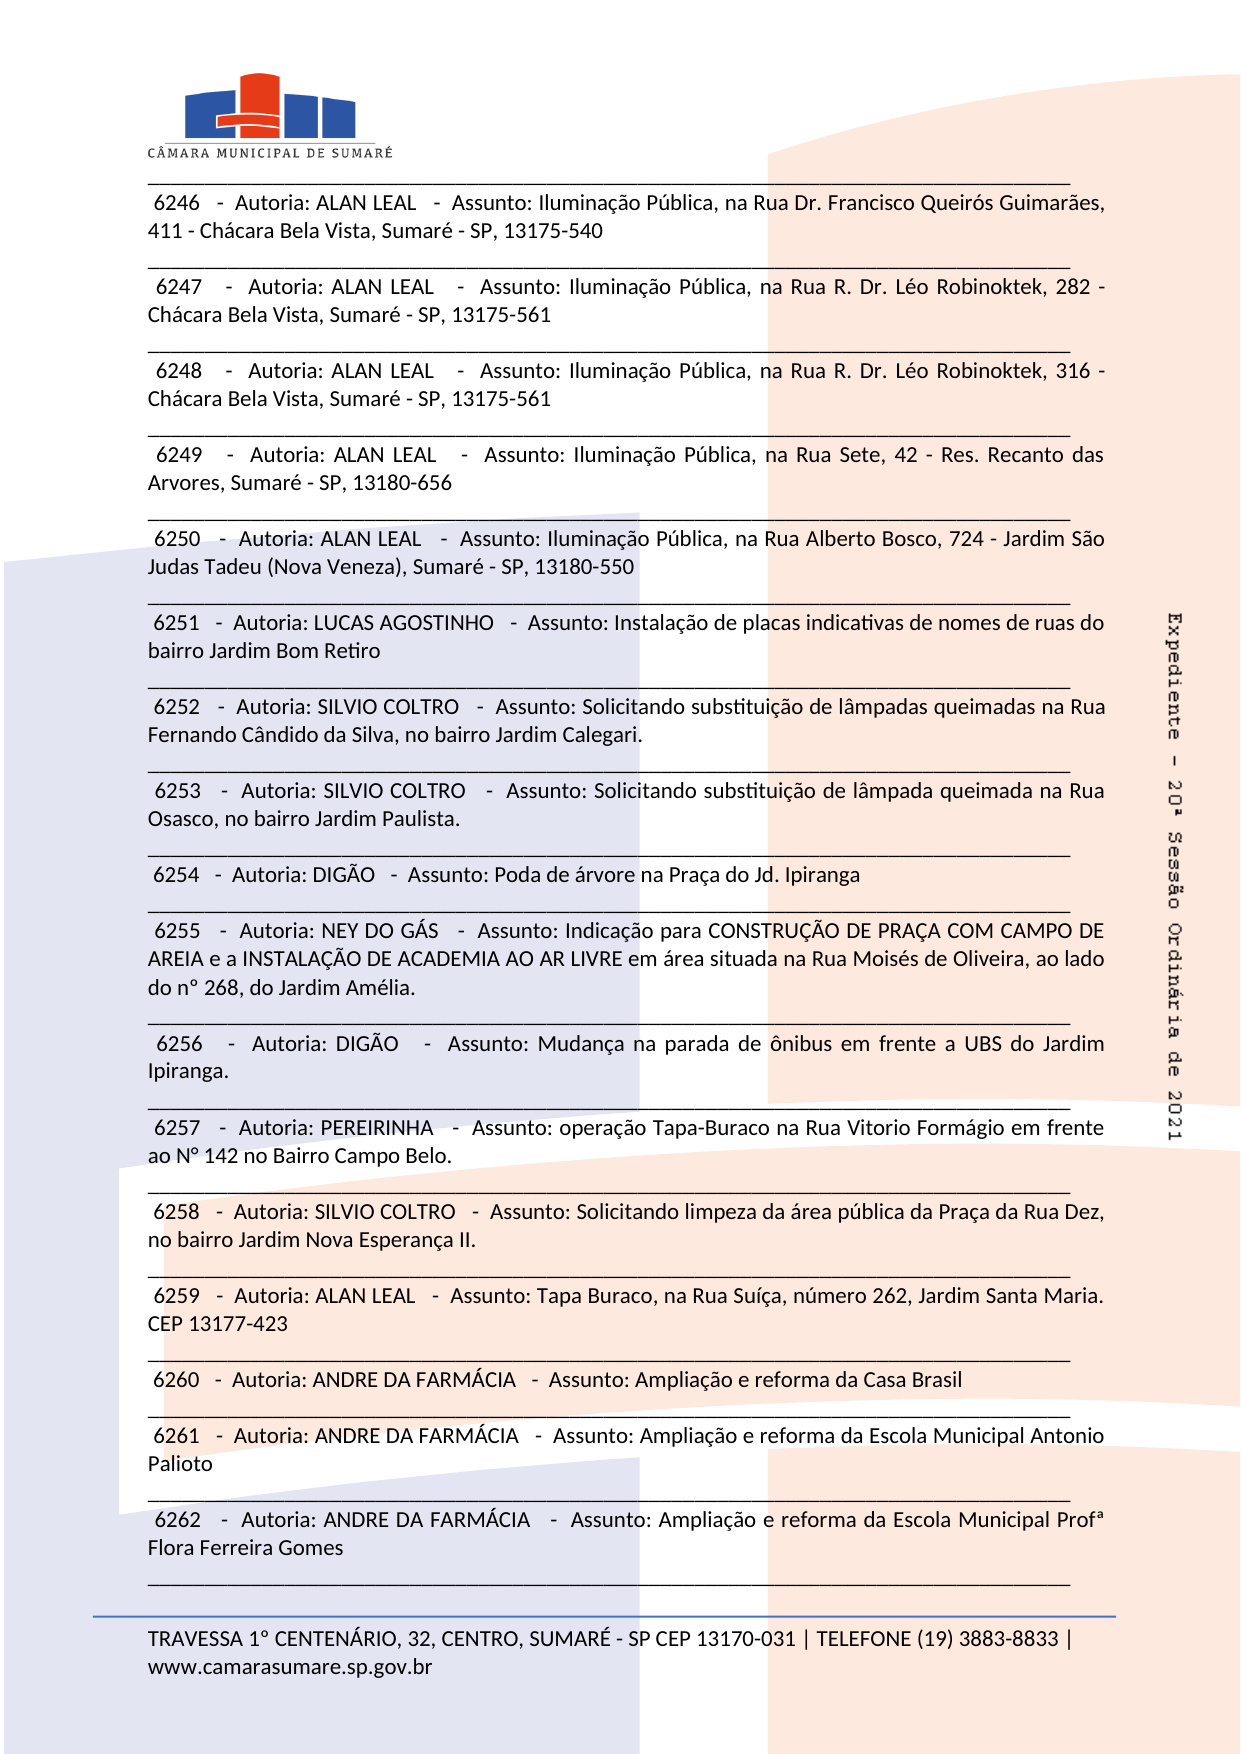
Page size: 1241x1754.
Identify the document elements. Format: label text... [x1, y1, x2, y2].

text _________________________________________________________________________________ [148, 328, 1107, 356]
text 6249 - Autoria: ALAN LEAL - Assunto: Iluminação Pública, na Rua Sete, 42 - Res. Recanto das Arvores, Sumaré - SP, 13180-656 [148, 440, 1107, 496]
text _________________________________________________________________________________ [148, 888, 1107, 917]
text 6247 - Autoria: ALAN LEAL - Assunto: Iluminação Pública, na Rua R. Dr. Léo Robinoktek, 282 - Chácara Bela Vista, Sumaré - SP, 13175-561 [148, 272, 1107, 328]
text 6251 - Autoria: LUCAS AGOSTINHO - Assunto: Instalação de placas indicativas de nomes de ruas do bairro Jardim Bom Retiro [148, 608, 1107, 664]
text 6250 - Autoria: ALAN LEAL - Assunto: Iluminação Pública, na Rua Alberto Bosco, 724 - Jardim São Judas Tadeu (Nova Veneza), Sumaré - SP, 13180-550 [148, 524, 1107, 580]
text 6255 - Autoria: NEY DO GÁS - Assunto: Indicação para CONSTRUÇÃO DE PRAÇA COM CAMPO DE AREIA e a INSTALAÇÃO DE ACADEMIA AO AR LIVRE em área situada na Rua Moisés de Oliveira, ao lado do nº 268, do Jardim Amélia. [148, 917, 1107, 1001]
text _________________________________________________________________________________ [148, 1477, 1107, 1505]
text _________________________________________________________________________________ [148, 412, 1107, 440]
text _________________________________________________________________________________ [148, 1085, 1107, 1113]
text 6246 - Autoria: ALAN LEAL - Assunto: Iluminação Pública, na Rua Dr. Francisco Queirós Guimarães, 411 - Chácara Bela Vista, Sumaré - SP, 13175-540 [148, 188, 1107, 244]
text _________________________________________________________________________________ [148, 664, 1107, 692]
text 6258 - Autoria: SILVIO COLTRO - Assunto: Solicitando limpeza da área pública da Praça da Rua Dez, no bairro Jardim Nova Esperança II. [148, 1197, 1107, 1253]
text _________________________________________________________________________________ [148, 1169, 1107, 1197]
text _________________________________________________________________________________ [148, 1001, 1107, 1029]
picture [147, 73, 394, 160]
text 6254 - Autoria: DIGÃO - Assunto: Poda de árvore na Praça do Jd. Ipiranga [148, 861, 1107, 888]
text 6261 - Autoria: ANDRE DA FARMÁCIA - Assunto: Ampliação e reforma da Escola Municipal Antonio Palioto [148, 1421, 1107, 1477]
text _________________________________________________________________________________ [148, 1393, 1107, 1421]
text _________________________________________________________________________________ [148, 1337, 1107, 1365]
text 6259 - Autoria: ALAN LEAL - Assunto: Tapa Buraco, na Rua Suíça, número 262, Jardim Santa Maria. CEP 13177-423 [148, 1281, 1107, 1337]
text _________________________________________________________________________________ [148, 160, 1107, 188]
picture [1142, 609, 1205, 1145]
text _________________________________________________________________________________ [148, 496, 1107, 524]
text _________________________________________________________________________________ [148, 748, 1107, 776]
text _________________________________________________________________________________ [148, 580, 1107, 608]
text _________________________________________________________________________________ [148, 1561, 1107, 1589]
text 6262 - Autoria: ANDRE DA FARMÁCIA - Assunto: Ampliação e reforma da Escola Municipal Profª Flora Ferreira Gomes [148, 1505, 1107, 1561]
text 6253 - Autoria: SILVIO COLTRO - Assunto: Solicitando substituição de lâmpada queimada na Rua Osasco, no bairro Jardim Paulista. [148, 776, 1107, 832]
text 6256 - Autoria: DIGÃO - Assunto: Mudança na parada de ônibus em frente a UBS do Jardim Ipiranga. [148, 1029, 1107, 1085]
text 6260 - Autoria: ANDRE DA FARMÁCIA - Assunto: Ampliação e reforma da Casa Brasil [148, 1365, 1107, 1393]
text 6252 - Autoria: SILVIO COLTRO - Assunto: Solicitando substituição de lâmpadas queimadas na Rua Fernando Cândido da Silva, no bairro Jardim Calegari. [148, 692, 1107, 748]
text _________________________________________________________________________________ [148, 1253, 1107, 1281]
text _________________________________________________________________________________ [148, 244, 1107, 272]
text 6257 - Autoria: PEREIRINHA - Assunto: operação Tapa-Buraco na Rua Vitorio Formágio em frente ao N° 142 no Bairro Campo Belo. [148, 1113, 1107, 1169]
text _________________________________________________________________________________ [148, 832, 1107, 861]
text 6248 - Autoria: ALAN LEAL - Assunto: Iluminação Pública, na Rua R. Dr. Léo Robinoktek, 316 - Chácara Bela Vista, Sumaré - SP, 13175-561 [148, 356, 1107, 412]
